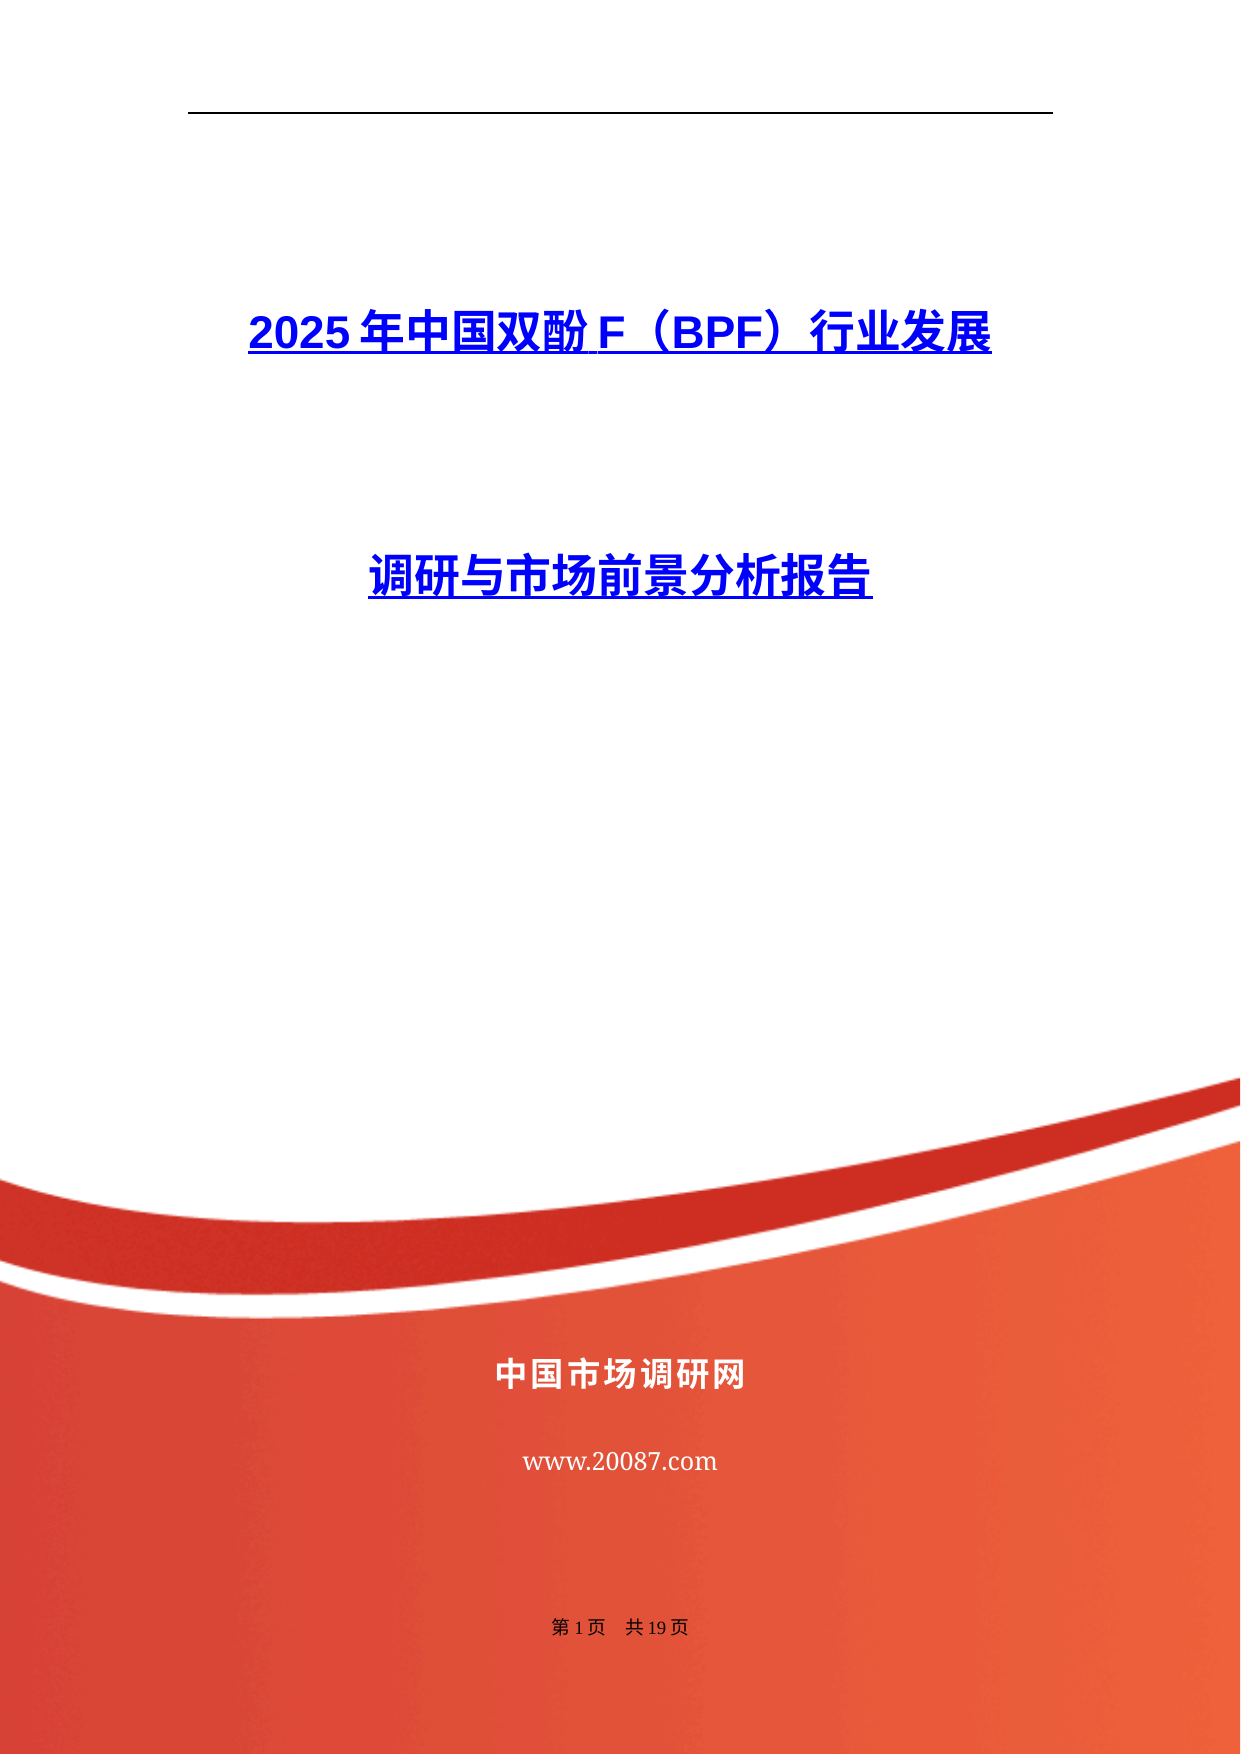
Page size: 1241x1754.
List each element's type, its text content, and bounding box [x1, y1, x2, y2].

text www.20087.com [187, 1428, 1053, 1493]
subtitle 中国市场调研网 [187, 1339, 1053, 1404]
picture [0, 1006, 1241, 1754]
table_header 2025年中国双酚F（BPF）行业发展调研与市场前景分析报告 [188, 207, 1053, 773]
